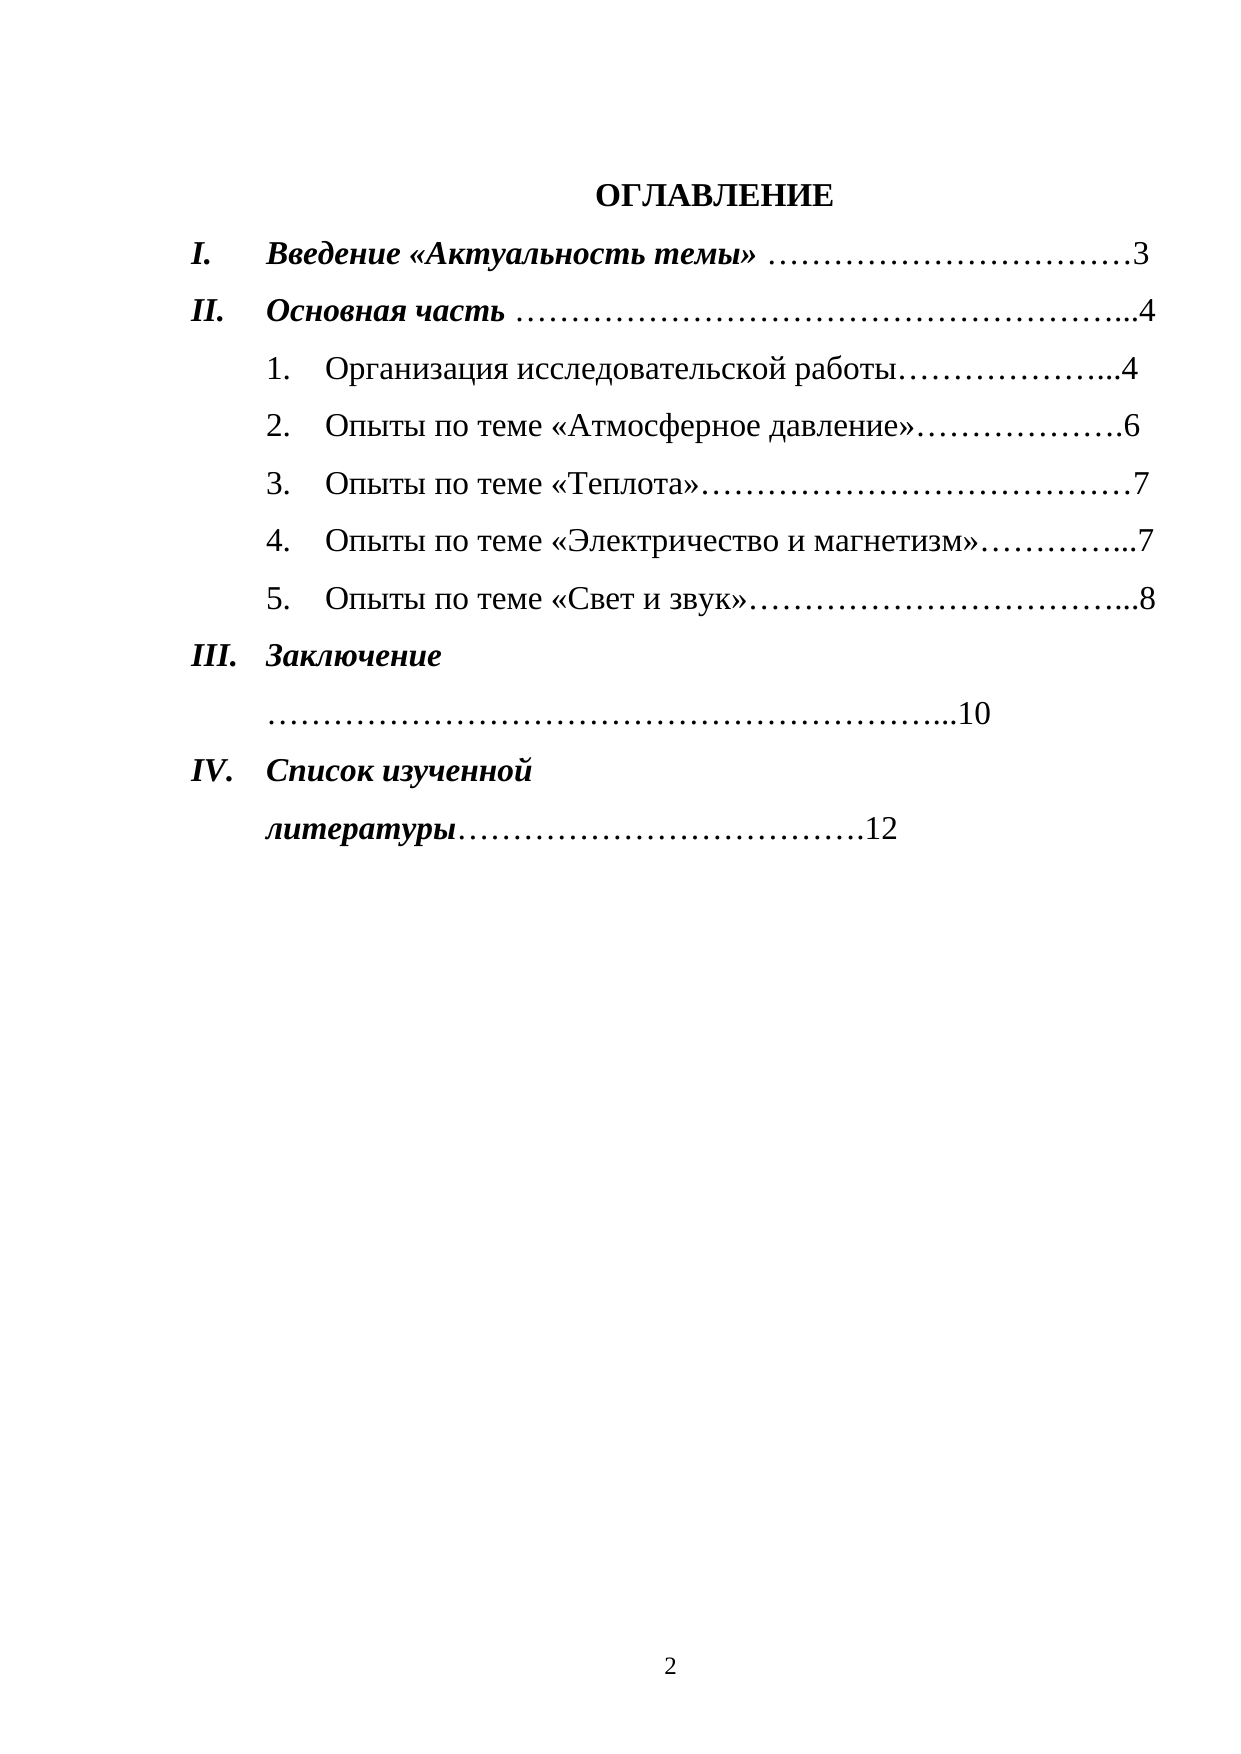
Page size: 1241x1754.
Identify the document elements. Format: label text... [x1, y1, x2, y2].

list Введение «Актуальность темы» ……………………………3 [191, 233, 1163, 271]
list Основная часть ………………………………………………...4 [191, 291, 1163, 329]
list Опыты по теме «Теплота»…………………………………7 [266, 463, 1163, 501]
list Заключение ……………………………………………………...10 [191, 636, 1163, 731]
text ОГЛАВЛЕНИЕ [266, 176, 1163, 214]
list Опыты по теме «Свет и звук»……………………………...8 [266, 578, 1163, 616]
list Опыты по теме «Электричество и магнетизм»…………...7 [266, 521, 1163, 559]
list Опыты по теме «Атмосферное давление»……………….6 [266, 406, 1163, 444]
list Организация исследовательской работы………………...4 [266, 348, 1163, 386]
list Список изученной литературы……………………………….12 [191, 751, 1163, 846]
